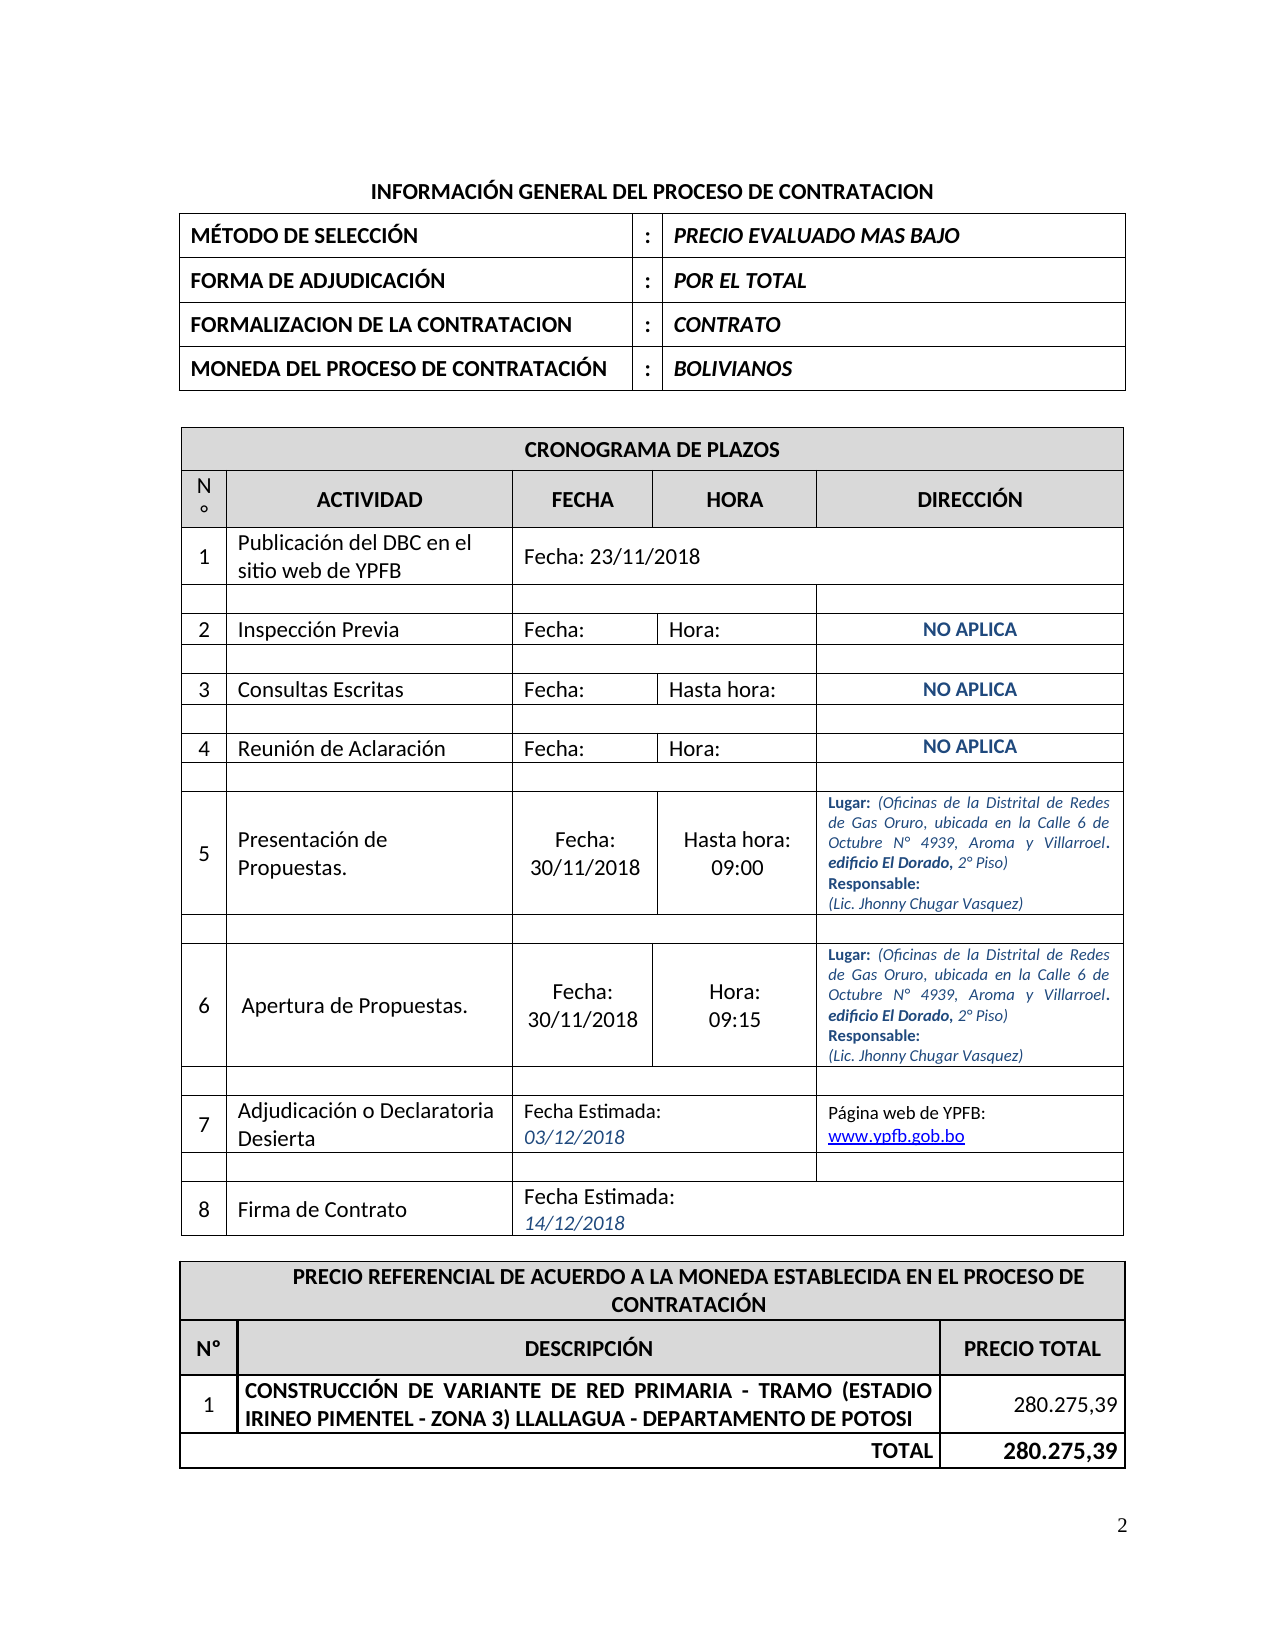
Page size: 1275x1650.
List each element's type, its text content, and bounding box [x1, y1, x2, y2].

table_cell 2 [182, 614, 226, 644]
table_cell Apertura de Propuestas. [227, 944, 512, 1066]
table_cell 7 [182, 1096, 226, 1152]
table_cell 4 [182, 734, 226, 762]
table_header PRECIO EVALUADO MAS BAJO [663, 214, 1125, 257]
table_cell [227, 1067, 512, 1095]
table_cell [227, 915, 512, 943]
table_cell [513, 585, 816, 613]
table_cell MONEDA DEL PROCESO DE CONTRATACIÓN [180, 347, 632, 390]
table_cell NO APLICA [817, 674, 1123, 704]
table_cell DESCRIPCIÓN [239, 1321, 939, 1374]
table_cell [182, 585, 226, 613]
table_cell [817, 763, 1123, 791]
table_cell [817, 645, 1123, 673]
table_cell 1 [181, 1376, 236, 1432]
table_cell NO APLICA [817, 734, 1123, 762]
table_cell CONTRATO [663, 303, 1125, 346]
table_cell [227, 763, 512, 791]
table_cell Inspección Previa [227, 614, 512, 644]
table_cell N° [182, 471, 226, 527]
table_cell Página web de YPFB: www.ypfb.gob.bo [817, 1096, 1123, 1152]
table_cell [513, 705, 816, 733]
table_cell FECHA [513, 471, 652, 527]
table_cell Hora: 09:15 [653, 944, 816, 1066]
table_cell [182, 1067, 226, 1095]
table_cell 5 [182, 792, 226, 914]
table_cell BOLIVIANOS [663, 347, 1125, 390]
table_cell [817, 585, 1123, 613]
table_cell 280.275,39 [941, 1376, 1124, 1432]
table_cell [817, 705, 1123, 733]
table_cell 6 [182, 944, 226, 1066]
table_cell [182, 1153, 226, 1181]
table_cell Hora: [658, 614, 816, 644]
table_cell : [633, 303, 662, 346]
table_header CRONOGRAMA DE PLAZOS [182, 428, 1123, 470]
table_cell POR EL TOTAL [663, 258, 1125, 302]
table_cell : [633, 347, 662, 390]
table_cell Hora: [658, 734, 816, 762]
table_cell Firma de Contrato [227, 1182, 512, 1235]
table_cell [182, 763, 226, 791]
table_cell [513, 915, 816, 943]
table_cell Nº [181, 1321, 236, 1374]
table_cell Fecha: [513, 674, 657, 704]
table_cell CONSTRUCCIÓN DE VARIANTE DE RED PRIMARIA - TRAMO (ESTADIO IRINEO PIMENTEL - ZONA 3) LLALLAGUA - DEPARTAMENTO DE POTOSI [239, 1376, 939, 1432]
table_cell [227, 585, 512, 613]
table_cell FORMA DE ADJUDICACIÓN [180, 258, 632, 302]
table_cell ACTIVIDAD [227, 471, 512, 527]
table_cell Fecha Estimada: 14/12/2018 [513, 1182, 1123, 1235]
table_cell [817, 1153, 1123, 1181]
table_cell Fecha Estimada: 03/12/2018 [513, 1096, 816, 1152]
table_cell HORA [653, 471, 816, 527]
table_cell PRECIO TOTAL [941, 1321, 1124, 1374]
table_cell Hasta hora: 09:00 [658, 792, 816, 914]
table_cell TOTAL [181, 1434, 939, 1467]
table_cell 8 [182, 1182, 226, 1235]
table_cell [227, 645, 512, 673]
table_cell 3 [182, 674, 226, 704]
table_cell Lugar: (Oficinas de la Distrital de Redes de Gas Oruro, ubicada en la Calle 6 de Octubre N° 4939, Aroma y Villarroel. edificio El Dorado, 2° Piso) Responsable: (Lic. Jhonny Chugar Vasquez) [817, 792, 1123, 914]
table_cell [227, 705, 512, 733]
table_cell Fecha: 30/11/2018 [513, 792, 657, 914]
table_cell [182, 645, 226, 673]
table_header : [633, 214, 662, 257]
table_cell NO APLICA [817, 614, 1123, 644]
table_header PRECIO REFERENCIAL DE ACUERDO A LA MONEDA ESTABLECIDA EN EL PROCESO DE CONTRATACIÓN [181, 1262, 1124, 1319]
table_cell [513, 1067, 816, 1095]
table_cell FORMALIZACION DE LA CONTRATACION [180, 303, 632, 346]
table_cell [182, 915, 226, 943]
table_cell [817, 1067, 1123, 1095]
table_cell Fecha: 30/11/2018 [513, 944, 652, 1066]
table_cell [182, 705, 226, 733]
table_cell Reunión de Aclaración [227, 734, 512, 762]
table_cell Publicación del DBC en el sitio web de YPFB [227, 528, 512, 584]
table_cell [513, 763, 816, 791]
table_cell DIRECCIÓN [817, 471, 1123, 527]
table_cell : [633, 258, 662, 302]
table_cell 280.275,39 [941, 1434, 1124, 1467]
table_cell [817, 915, 1123, 943]
text INFORMACIÓN GENERAL DEL PROCESO DE CONTRATACION [177, 177, 1127, 205]
table_cell Fecha: [513, 614, 657, 644]
table_cell Adjudicación o Declaratoria Desierta [227, 1096, 512, 1152]
table_header MÉTODO DE SELECCIÓN [180, 214, 632, 257]
table_cell Lugar: (Oficinas de la Distrital de Redes de Gas Oruro, ubicada en la Calle 6 de Octubre N° 4939, Aroma y Villarroel. edificio El Dorado, 2° Piso) Responsable: (Lic. Jhonny Chugar Vasquez) [817, 944, 1123, 1066]
table_cell Consultas Escritas [227, 674, 512, 704]
table_cell 1 [182, 528, 226, 584]
table_cell Hasta hora: [658, 674, 816, 704]
table_cell [513, 645, 816, 673]
table_cell Fecha: [513, 734, 657, 762]
table_cell [513, 1153, 816, 1181]
table_cell [227, 1153, 512, 1181]
table_cell Fecha: 23/11/2018 [513, 528, 1123, 584]
table_cell Presentación de Propuestas. [227, 792, 512, 914]
